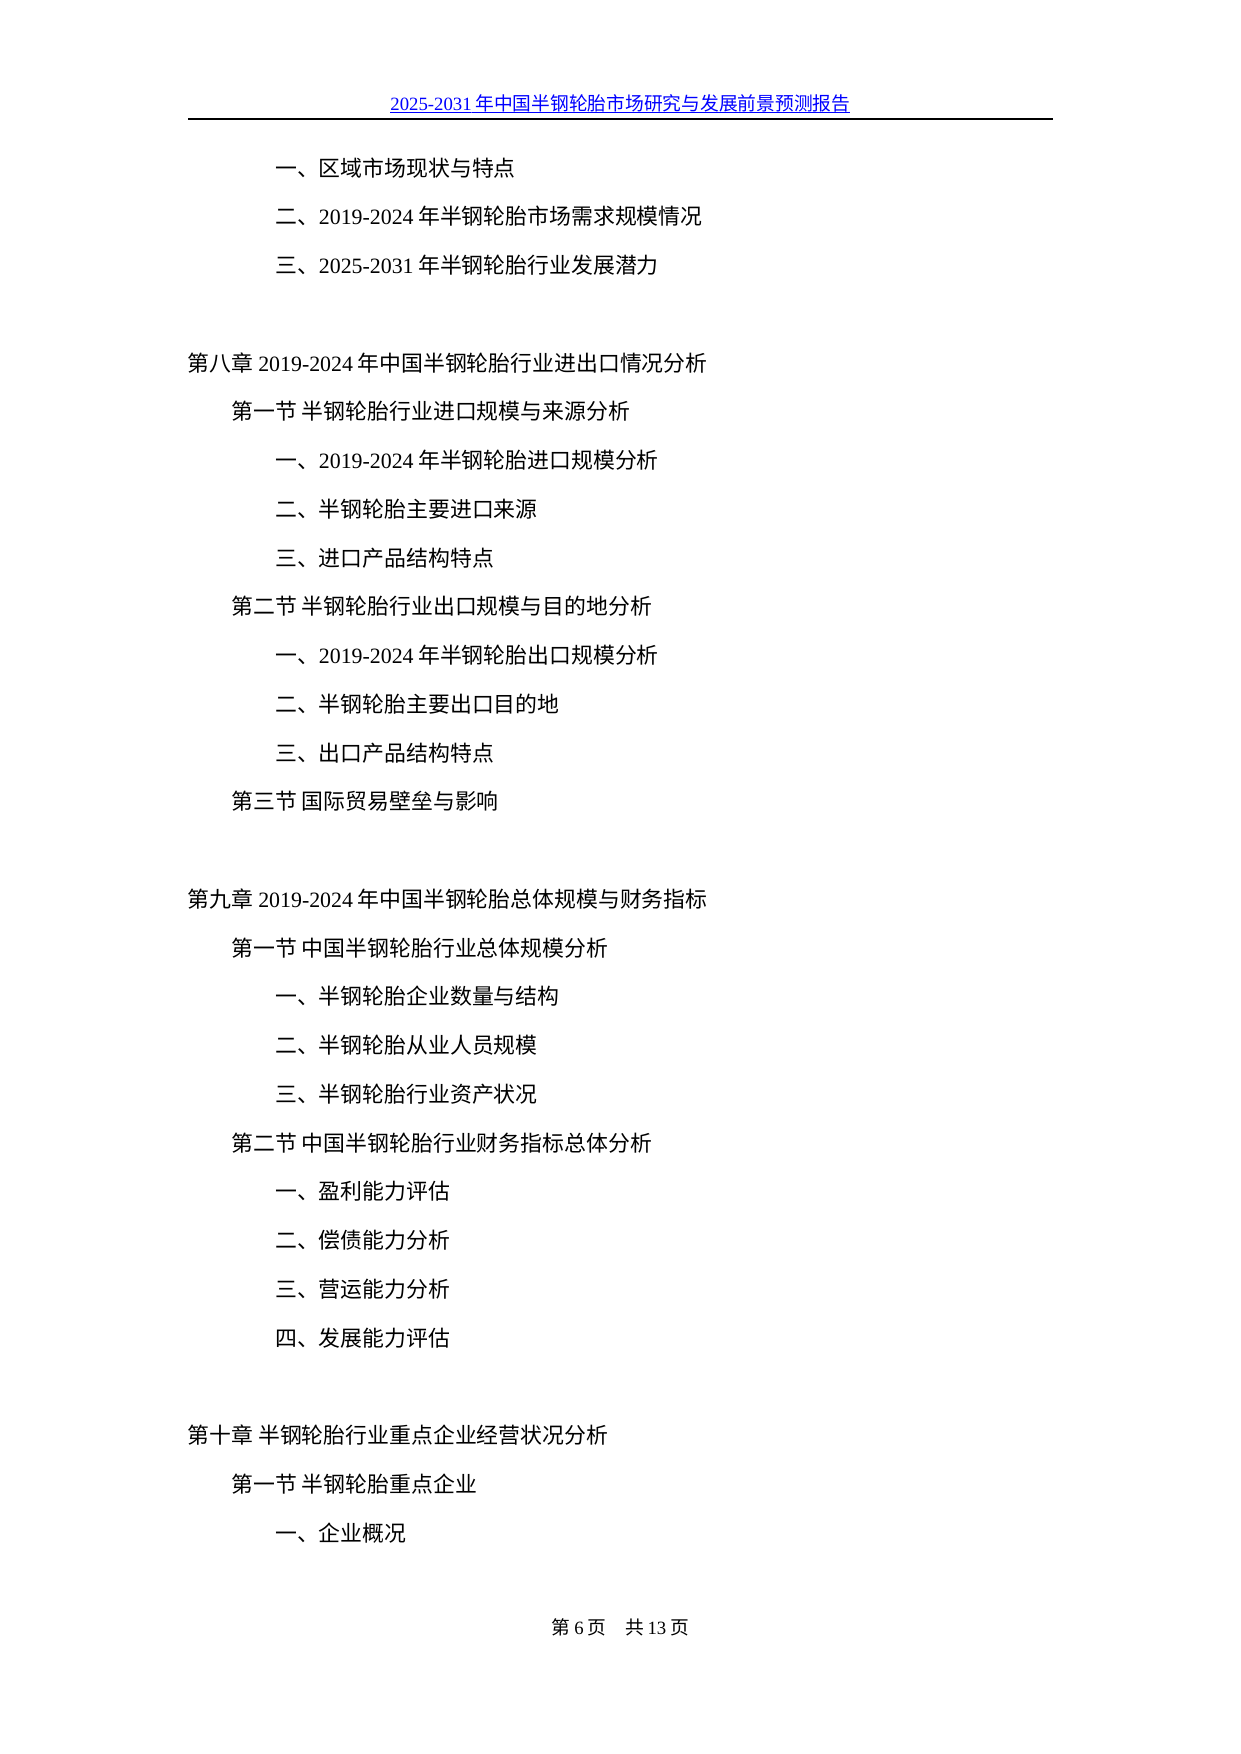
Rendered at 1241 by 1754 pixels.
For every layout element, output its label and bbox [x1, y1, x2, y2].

text [187, 150, 1053, 1548]
